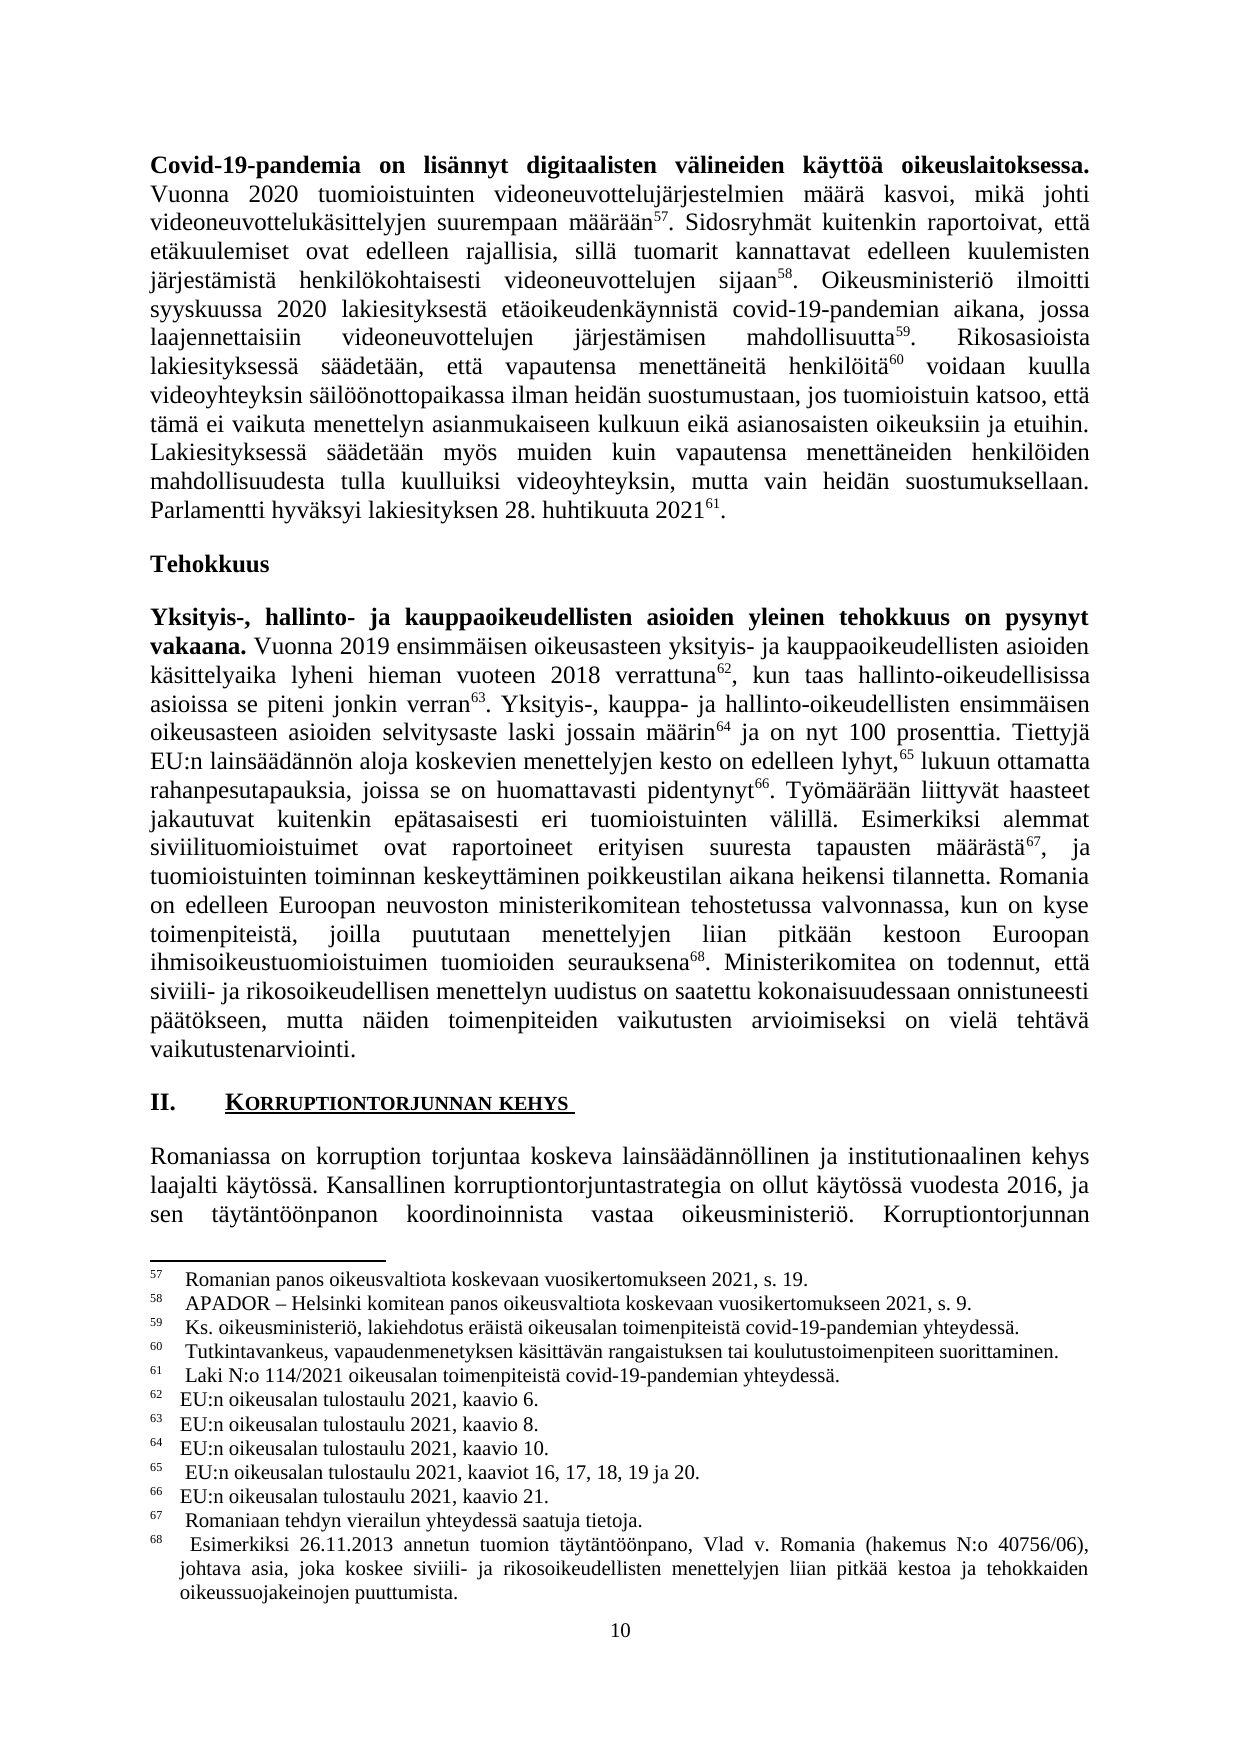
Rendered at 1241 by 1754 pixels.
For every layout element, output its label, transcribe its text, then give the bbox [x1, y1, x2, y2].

subtitle Tehokkuus [150, 549, 1090, 577]
text Covid-19-pandemia on lisännyt digitaalisten välineiden käyttöä oikeuslaitoksessa. Vuonna 2020 tuomioistuinten videoneuvottelujärjestelmien määrä kasvoi, mikä johti videoneuvottelukäsittelyjen suurempaan määrään. Sidosryhmät kuitenkin raportoivat, että etäkuulemiset ovat edelleen rajallisia, sillä tuomarit kannattavat edelleen kuulemisten järjestämistä henkilökohtaisesti videoneuvottelujen sijaan. Oikeusministeriö ilmoitti syyskuussa 2020 lakiesityksestä etäoikeudenkäynnistä covid-19-pandemian aikana, jossa laajennettaisiin videoneuvottelujen järjestämisen mahdollisuutta. Rikosasioista lakiesityksessä säädetään, että vapautensa menettäneitä henkilöitä voidaan kuulla videoyhteyksin säilöönottopaikassa ilman heidän suostumustaan, jos tuomioistuin katsoo, että tämä ei vaikuta menettelyn asianmukaiseen kulkuun eikä asianosaisten oikeuksiin ja etuihin. Lakiesityksessä säädetään myös muiden kuin vapautensa menettäneiden henkilöiden mahdollisuudesta tulla kuulluiksi videoyhteyksin, mutta vain heidän suostumuksellaan. Parlamentti hyväksyi lakiesityksen 28. huhtikuuta 2021. [150, 150, 1090, 524]
subtitle Korruptiontorjunnan kehys [150, 1087, 1090, 1116]
text Yksityis-, hallinto- ja kauppaoikeudellisten asioiden yleinen tehokkuus on pysynyt vakaana. Vuonna 2019 ensimmäisen oikeusasteen yksityis- ja kauppaoikeudellisten asioiden käsittelyaika lyheni hieman vuoteen 2018 verrattuna, kun taas hallinto-oikeudellisissa asioissa se piteni jonkin verran. Yksityis-, kauppa- ja hallinto-oikeudellisten ensimmäisen oikeusasteen asioiden selvitysaste laski jossain määrin ja on nyt 100 prosenttia. Tiettyjä EU:n lainsäädännön aloja koskevien menettelyjen kesto on edelleen lyhyt, lukuun ottamatta rahanpesutapauksia, joissa se on huomattavasti pidentynyt. Työmäärään liittyvät haasteet jakautuvat kuitenkin epätasaisesti eri tuomioistuinten välillä. Esimerkiksi alemmat siviilituomioistuimet ovat raportoineet erityisen suuresta tapausten määrästä, ja tuomioistuinten toiminnan keskeyttäminen poikkeustilan aikana heikensi tilannetta. Romania on edelleen Euroopan neuvoston ministerikomitean tehostetussa valvonnassa, kun on kyse toimenpiteistä, joilla puututaan menettelyjen liian pitkään kestoon Euroopan ihmisoikeustuomioistuimen tuomioiden seurauksena. Ministerikomitea on todennut, että siviili- ja rikosoikeudellisen menettelyn uudistus on saatettu kokonaisuudessaan onnistuneesti päätökseen, mutta näiden toimenpiteiden vaikutusten arvioimiseksi on vielä tehtävä vaikutustenarviointi. [150, 602, 1090, 1062]
